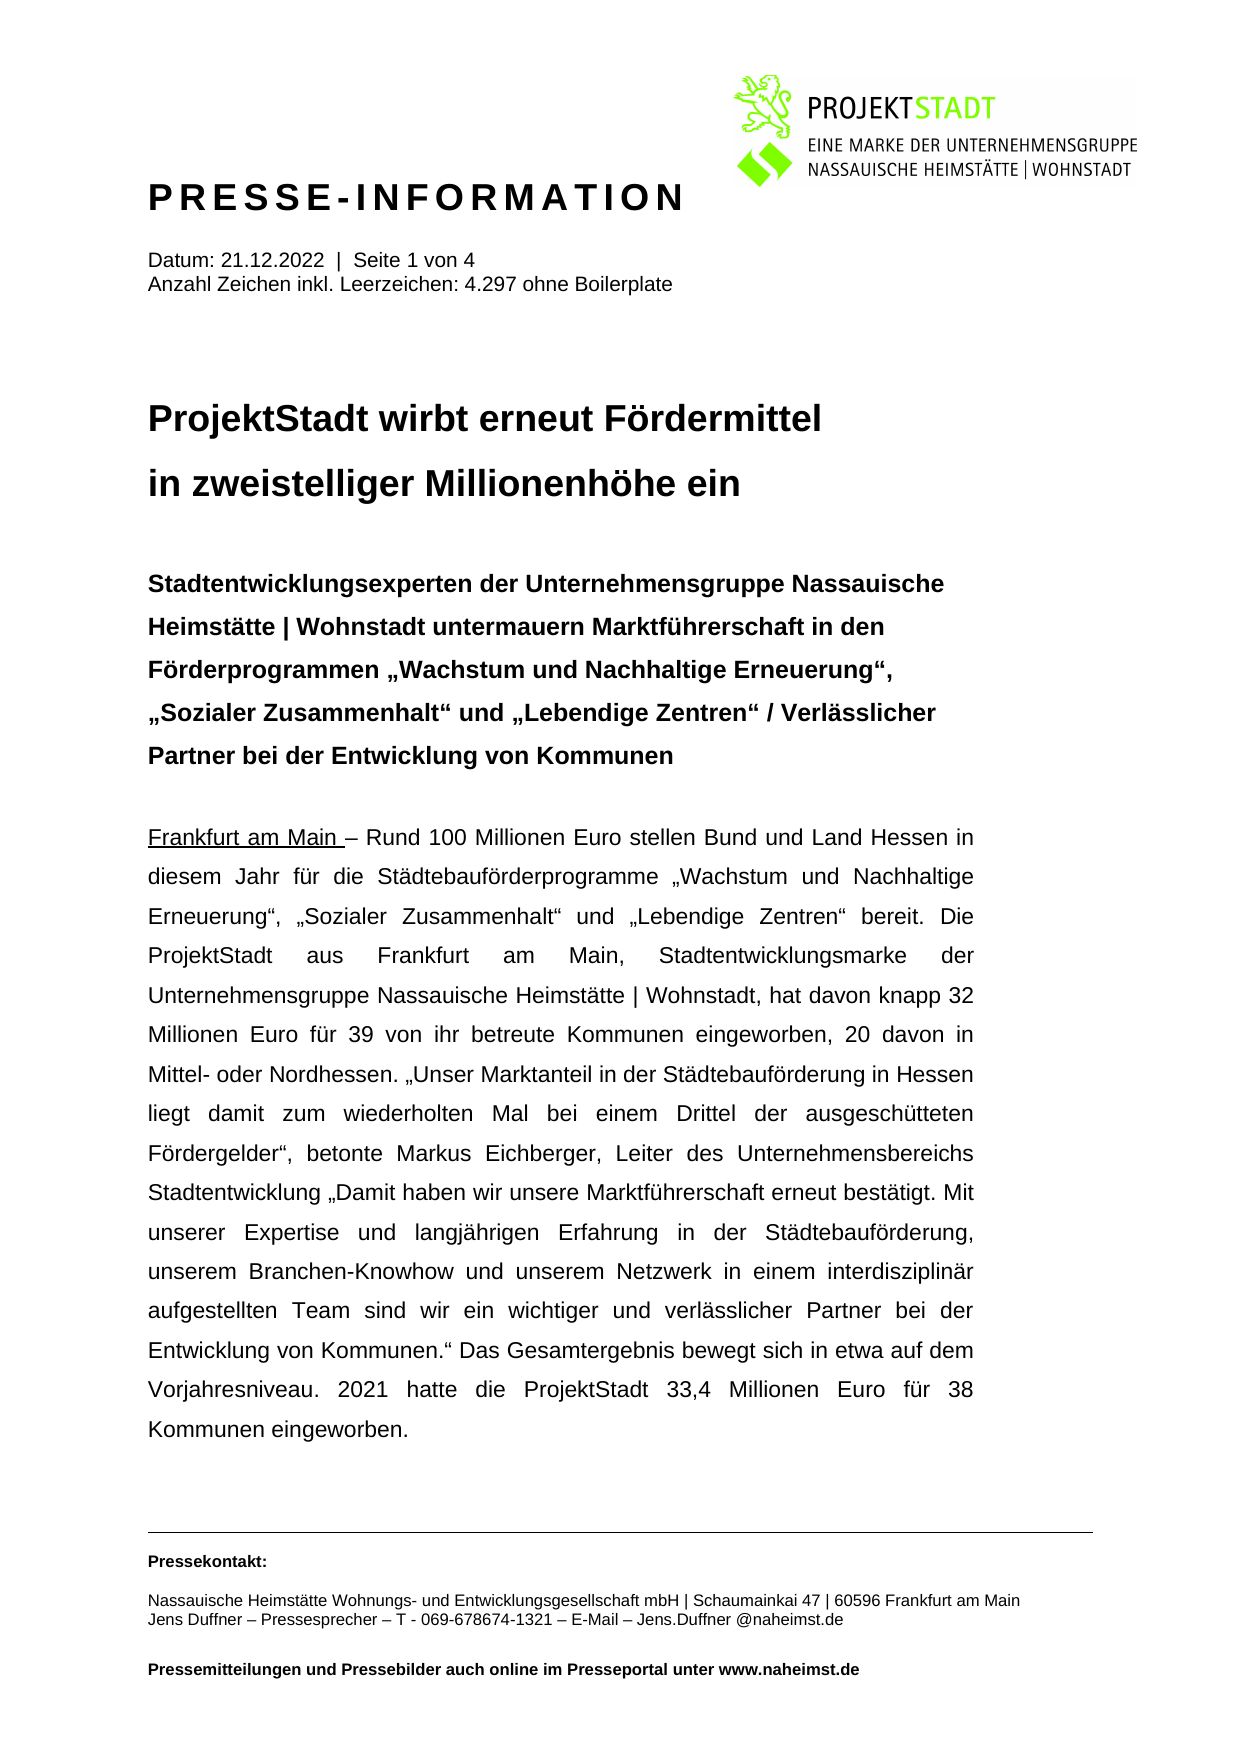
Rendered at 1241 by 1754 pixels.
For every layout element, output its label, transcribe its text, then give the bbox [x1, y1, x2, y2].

picture [733, 75, 1137, 187]
text Stadtentwicklungsexperten der Unternehmensgruppe Nassauische Heimstätte | Wohnstadt untermauern Marktführerschaft in den Förderprogrammen „Wachstum und Nachhaltige Erneuerung“, „Sozialer Zusammenhalt“ und „Lebendige Zentren“ / Verlässlicher Partner bei der Entwicklung von Kommunen [148, 568, 989, 770]
text Frankfurt am Main – Rund 100 Millionen Euro stellen Bund und Land Hessen in diesem Jahr für die Städtebauförderprogramme „Wachstum und Nachhaltige Erneuerung“, „Sozialer Zusammenhalt“ und „Lebendige Zentren“ bereit. Die ProjektStadt aus Frankfurt am Main, Stadtentwicklungsmarke der Unternehmensgruppe Nassauische Heimstätte | Wohnstadt, hat davon knapp 32 Millionen Euro für 39 von ihr betreute Kommunen eingeworben, 20 davon in Mittel- oder Nordhessen. „Unser Marktanteil in der Städtebauförderung in Hessen liegt damit zum wiederholten Mal bei einem Drittel der ausgeschütteten Fördergelder“, betonte Markus Eichberger, Leiter des Unternehmensbereichs Stadtentwicklung „Damit haben wir unsere Marktführerschaft erneut bestätigt. Mit unserer Expertise und langjährigen Erfahrung in der Städtebauförderung, unserem Branchen-Knowhow und unserem Netzwerk in einem interdisziplinär aufgestellten Team sind wir ein wichtiger und verlässlicher Partner bei der Entwicklung von Kommunen.“ Das Gesamtergebnis bewegt sich in etwa auf dem Vorjahresniveau. 2021 hatte die ProjektStadt 33,4 Millionen Euro für 38 Kommunen eingeworben. [148, 824, 974, 1442]
text ProjektStadt wirbt erneut Fördermittel [148, 396, 974, 439]
text in zweistelliger Millionenhöhe ein [148, 461, 974, 504]
